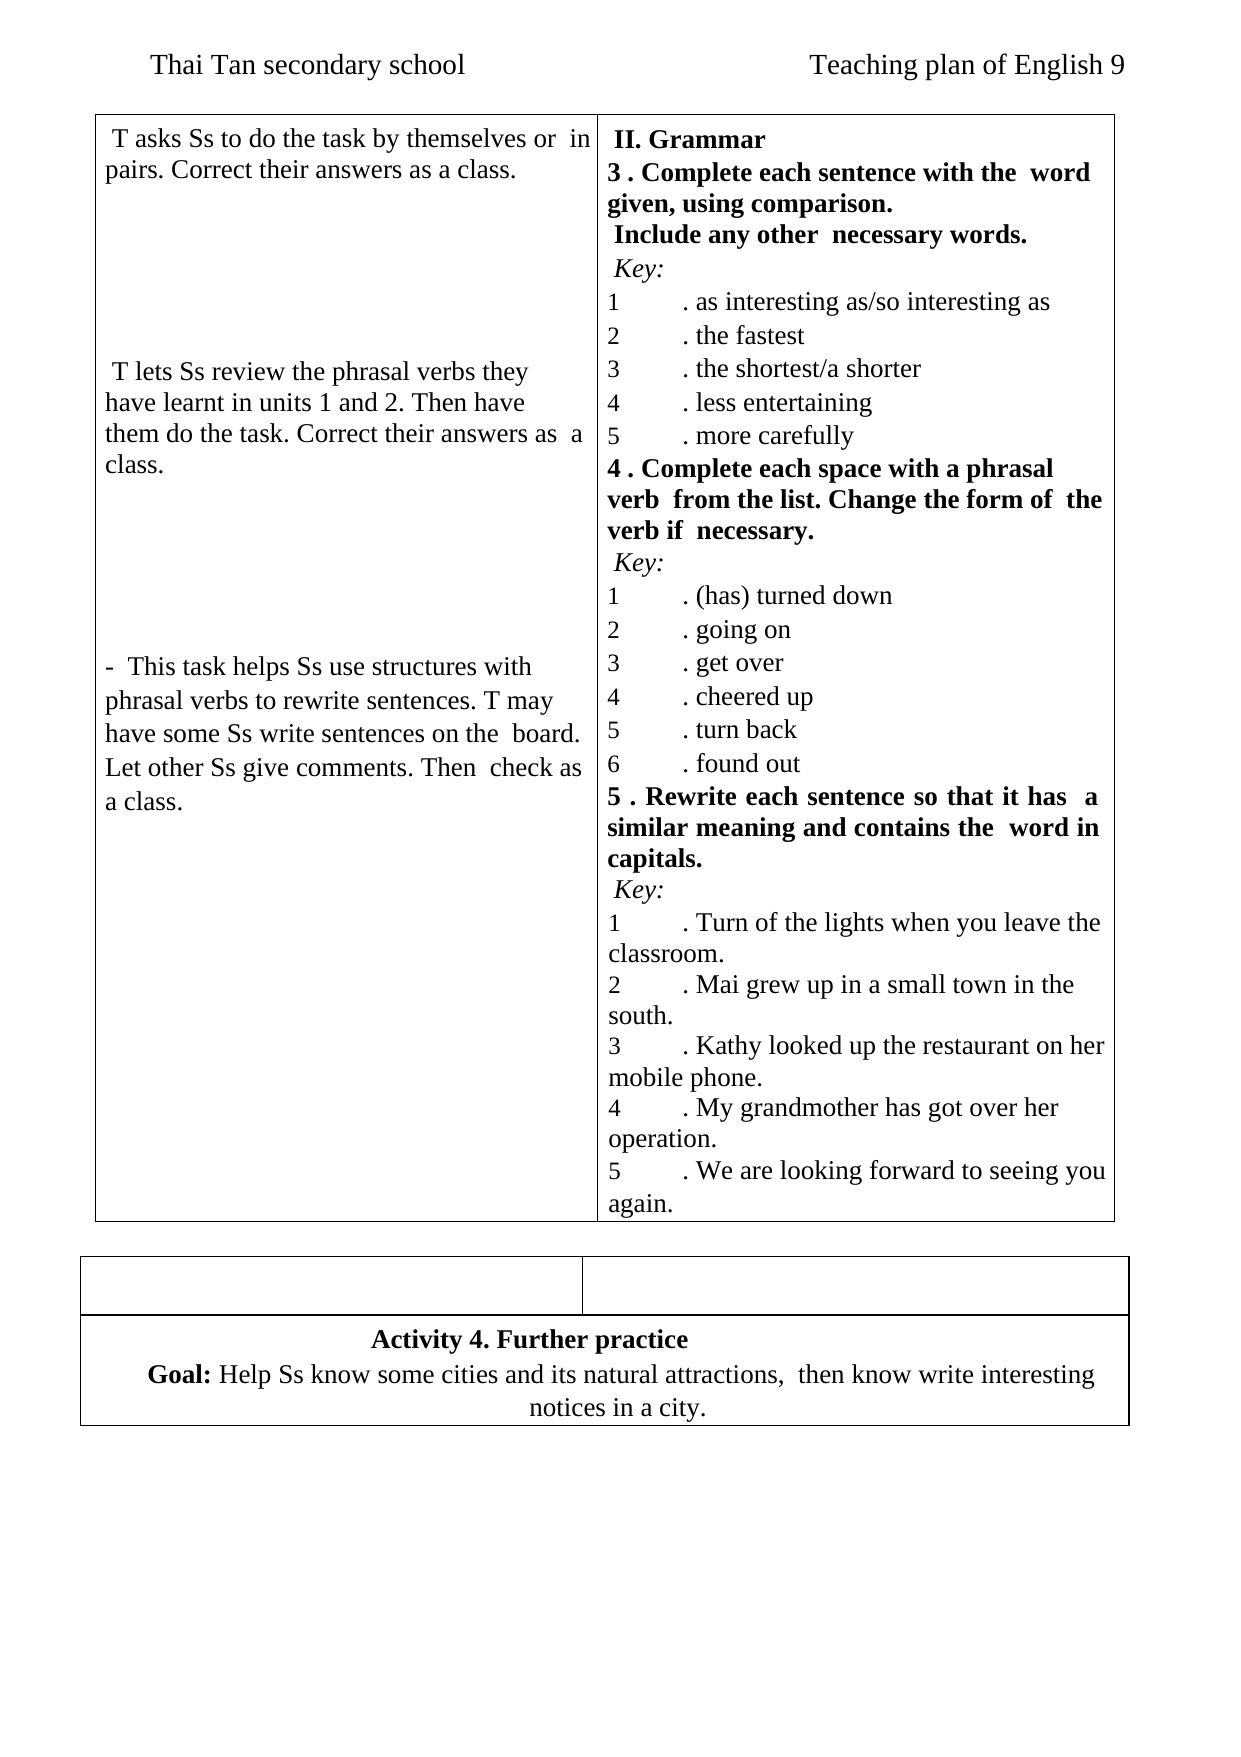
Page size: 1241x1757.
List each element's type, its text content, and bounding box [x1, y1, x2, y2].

table_header [81, 1257, 582, 1314]
table_header [583, 1257, 1128, 1314]
table_cell T asks Ss to do the task by themselves or in pairs. Correct their answers as a class. T lets Ss review the phrasal verbs they have learnt in units 1 and 2. Then have them do the task. Correct their answers as a class. - This task helps Ss use structures with phrasal verbs to rewrite sentences. T may have some Ss write sentences on the board. Let other Ss give comments. Then check as a class. [96, 115, 597, 1221]
table_cell Activity 4. Fu rther practice Goal: Help Ss know some cities and its natural attractions, then know write interesting notices in a city. [81, 1316, 1128, 1425]
table_cell II. Grammar 3 . Complete each sentence with the word given, using comparison. Include any other necessary words. Key: . as interesting as/so interesting as . the fastest . the shortest/a shorter . less entertaining . more carefully 4 . Complete each space with a phrasal verb from the list. Change the form of the verb if necessary. Key: . (has) turned down . going on . get over . cheered up . turn back . found out 5 . Rewrite each sentence so that it has a similar meaning and contains the word in capitals. Key: . Turn of the lights when you leave the classroom. . Mai grew up in a small town in the south. . Kathy looked up the restaurant on her mobile phone. . My grandmother has got over her operation. . We are looking forward to seeing you again. [598, 115, 1114, 1221]
